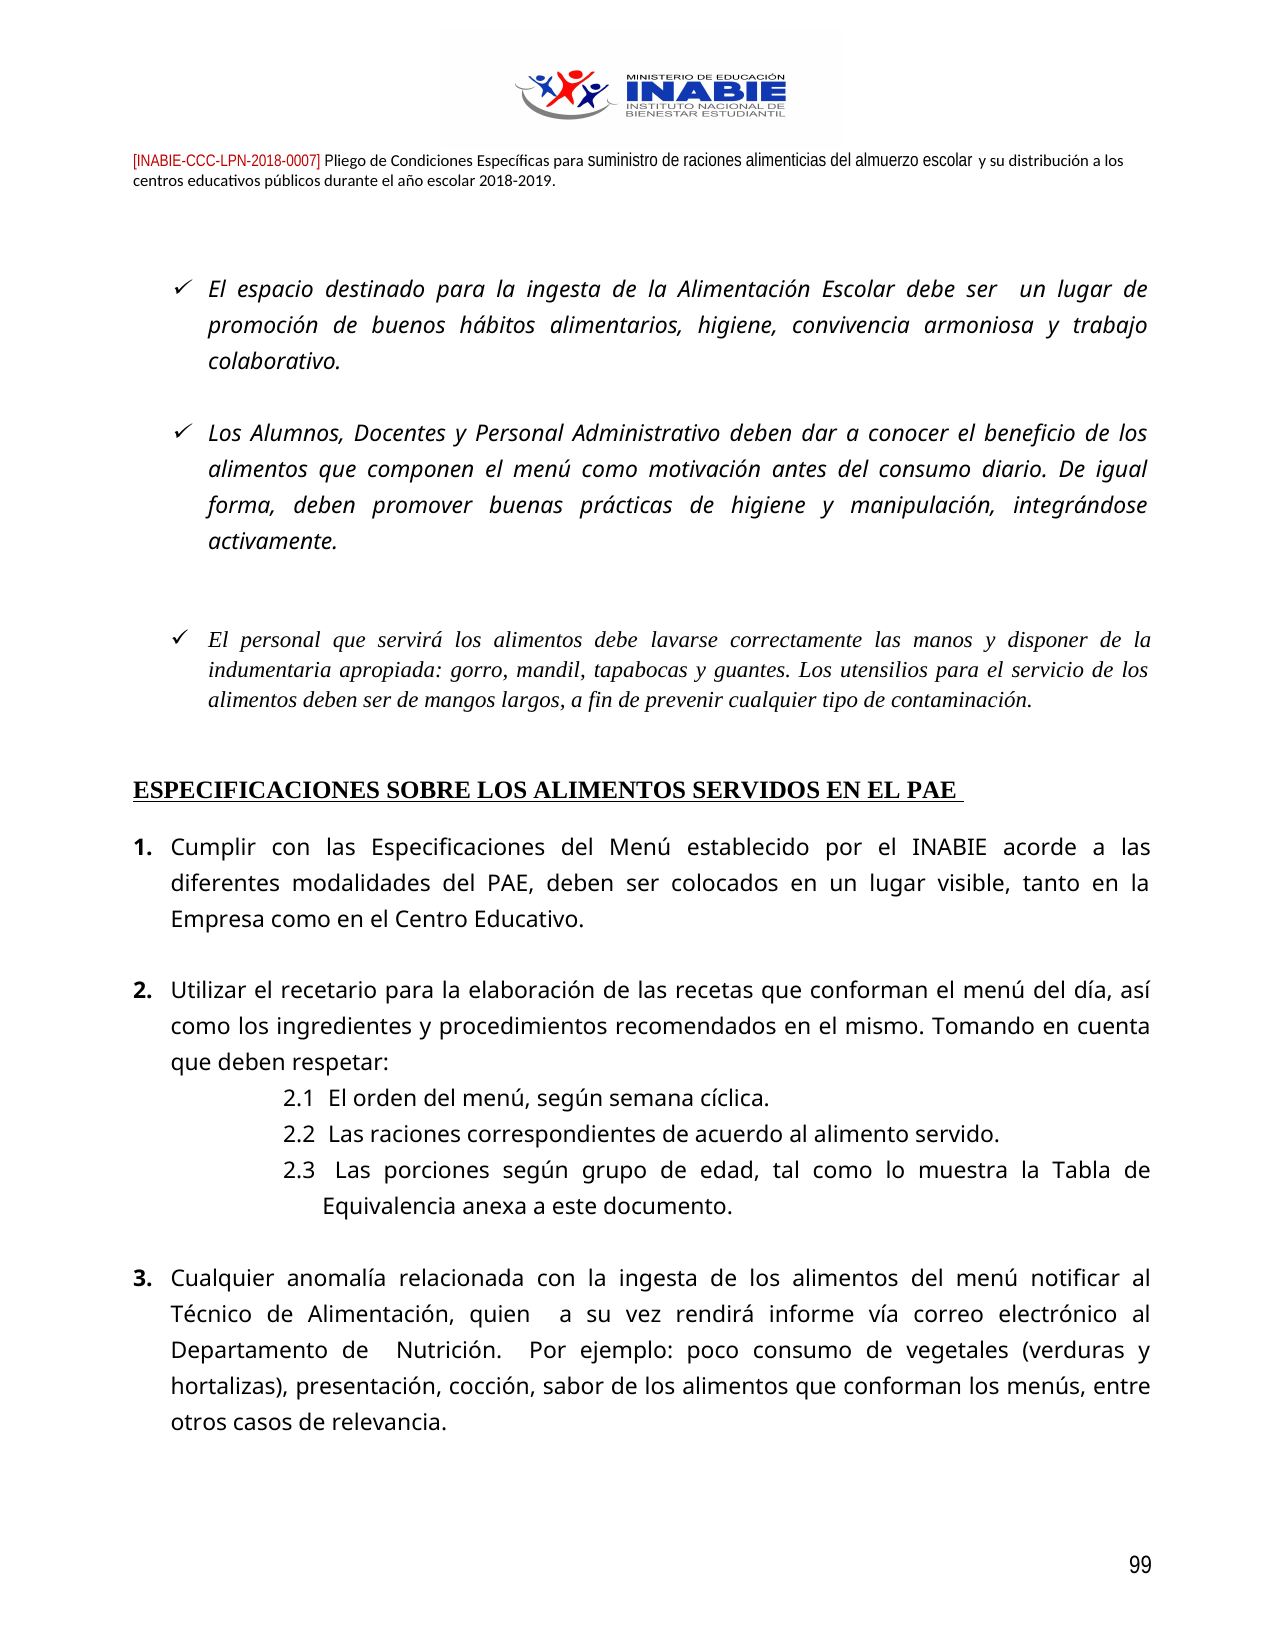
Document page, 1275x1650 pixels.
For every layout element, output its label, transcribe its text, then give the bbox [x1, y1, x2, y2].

list El orden del menú, según semana cíclica. [283, 1082, 1152, 1113]
list Cumplir con las Especificaciones del Menú establecido por el INABIE acorde a las diferentes modalidades del PAE, deben ser colocados en un lugar visible, tanto en la Empresa como en el Centro Educativo. [133, 831, 1152, 934]
picture [441, 29, 843, 149]
list Utilizar el recetario para la elaboración de las recetas que conforman el menú del día, así como los ingredientes y procedimientos recomendados en el mismo. Tomando en cuenta que deben respetar: [133, 974, 1152, 1077]
list El personal que servirá los alimentos debe lavarse correctamente las manos y disponer de la indumentaria apropiada: gorro, mandil, tapabocas y guantes. Los utensilios para el servicio de los alimentos deben ser de mangos largos, a fin de prevenir cualquier tipo de contaminación. [170, 626, 1152, 713]
text ESPECIFICACIONES SOBRE LOS ALIMENTOS SERVIDOS EN EL PAE [133, 776, 1152, 804]
list Las raciones correspondientes de acuerdo al alimento servido. [283, 1118, 1152, 1149]
list El espacio destinado para la ingesta de la Alimentación Escolar debe ser un lugar de promoción de buenos hábitos alimentarios, higiene, convivencia armoniosa y trabajo colaborativo. [170, 273, 1152, 377]
list Las porciones según grupo de edad, tal como lo muestra la Tabla de Equivalencia anexa a este documento. [283, 1154, 1152, 1221]
list Cualquier anomalía relacionada con la ingesta de los alimentos del menú notificar al Técnico de Alimentación, quien a su vez rendirá informe vía correo electrónico al Departamento de Nutrición. Por ejemplo: poco consumo de vegetales (verduras y hortalizas), presentación, cocción, sabor de los alimentos que conforman los menús, entre otros casos de relevancia. [133, 1262, 1152, 1437]
list Los Alumnos, Docentes y Personal Administrativo deben dar a conocer el beneficio de los alimentos que componen el menú como motivación antes del consumo diario. De igual forma, deben promover buenas prácticas de higiene y manipulación, integrándose activamente. [170, 417, 1152, 556]
